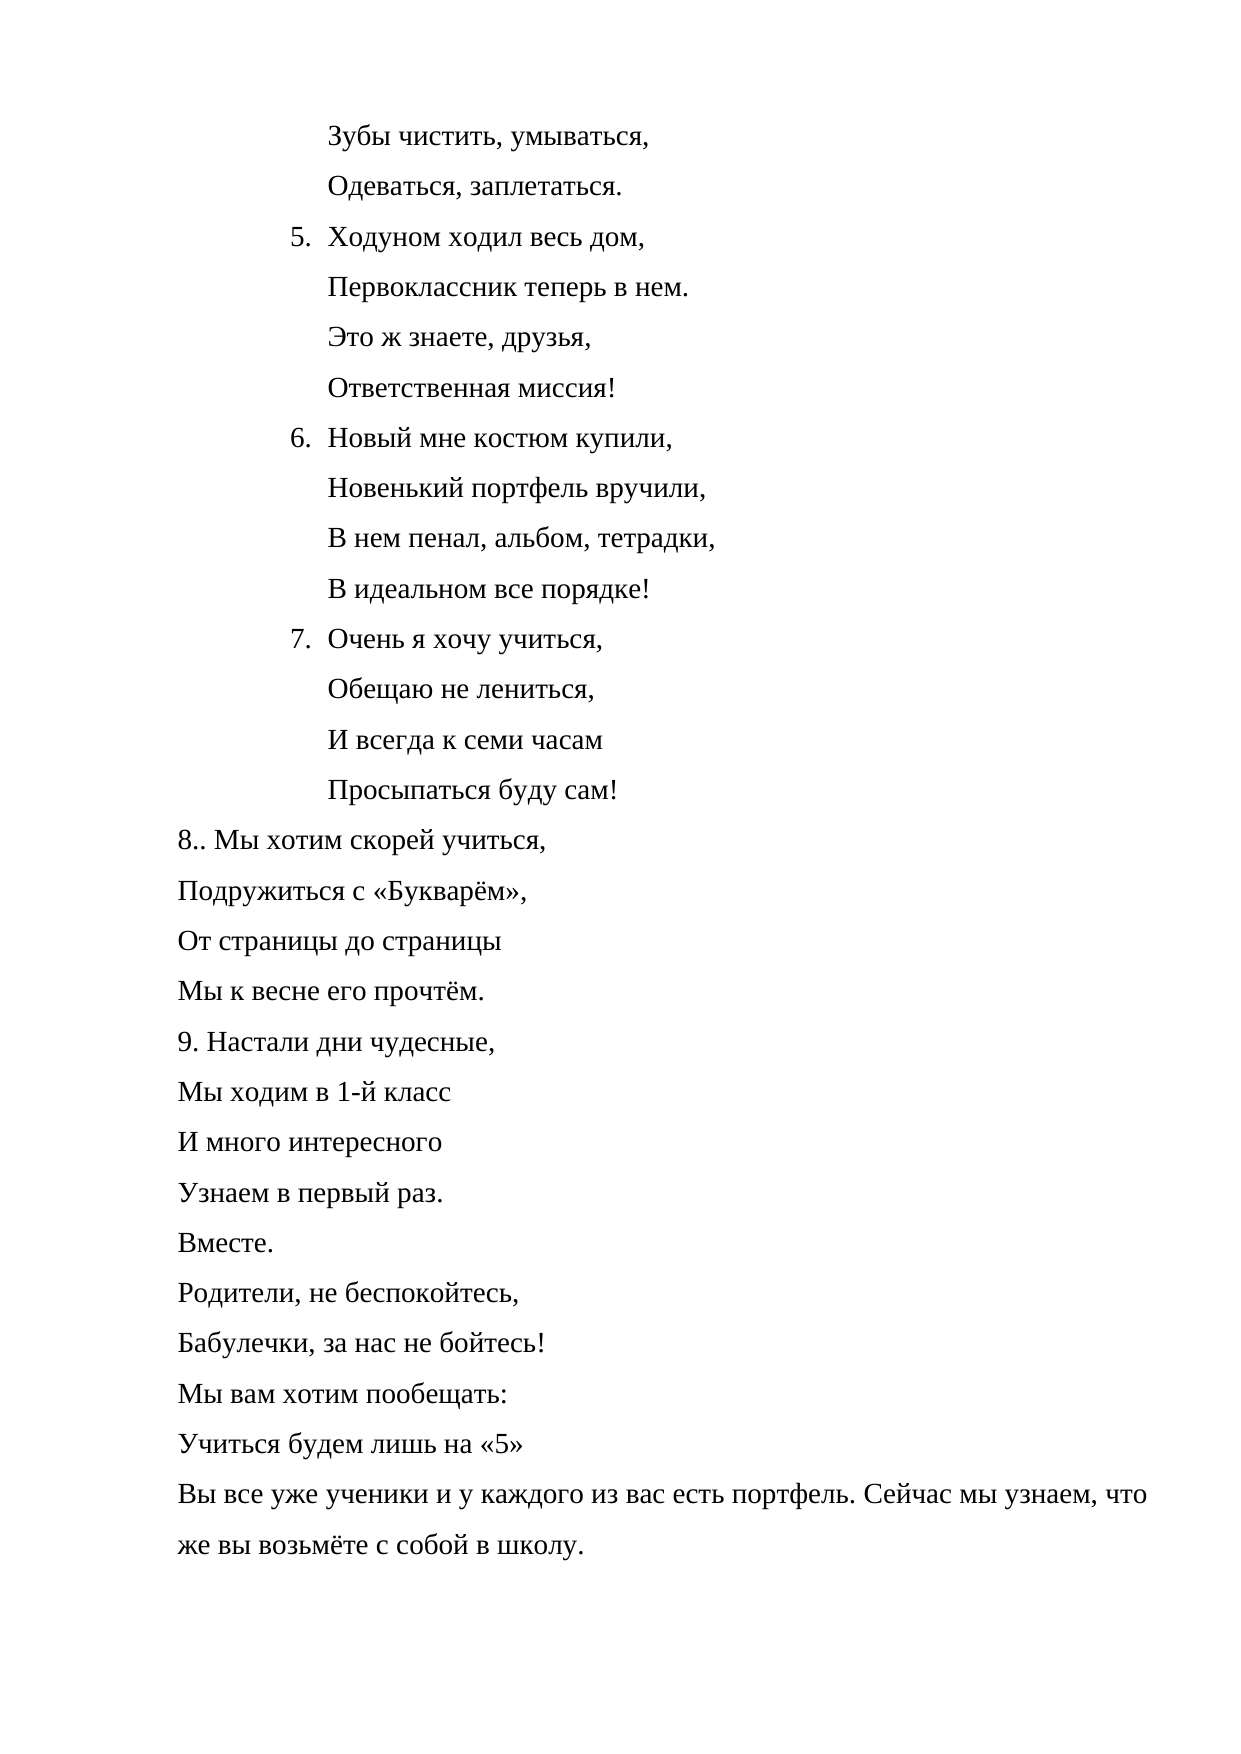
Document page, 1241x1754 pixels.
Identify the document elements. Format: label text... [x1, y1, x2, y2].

text И много интересного [177, 1124, 1152, 1158]
text Узнаем в первый раз. [177, 1175, 1152, 1208]
text Мы ходим в 1-й класс [177, 1074, 1152, 1108]
list Новый мне костюм купили, Новенький портфель вручили, В нем пенал, альбом, тетрадки, В идеальном все порядке! [290, 420, 1152, 604]
text Родители, не беспокойтесь, Бабулечки, за нас не бойтесь! Мы вам хотим пообещать: Учиться будем лишь на «5» [177, 1275, 1152, 1460]
text Подружиться с «Букварём», [177, 873, 1152, 906]
text 8.. Мы хотим скорей учиться, [177, 822, 1152, 856]
text От страницы до страницы [177, 923, 1152, 957]
text 9. Настали дни чудесные, [177, 1024, 1152, 1057]
list Очень я хочу учиться, Обещаю не лениться, И всегда к семи часам Просыпаться буду сам! [290, 621, 1152, 806]
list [290, 118, 1152, 202]
text Мы к весне его прочтём. [177, 973, 1152, 1007]
text Вы все уже ученики и у каждого из вас есть портфель. Сейчас мы узнаем, что же вы возьмёте с собой в школу. [177, 1477, 1152, 1560]
text Вместе. [177, 1225, 1152, 1258]
list Ходуном ходил весь дом, Первоклассник теперь в нем. Это ж знаете, друзья, Ответственная миссия! [290, 219, 1152, 403]
